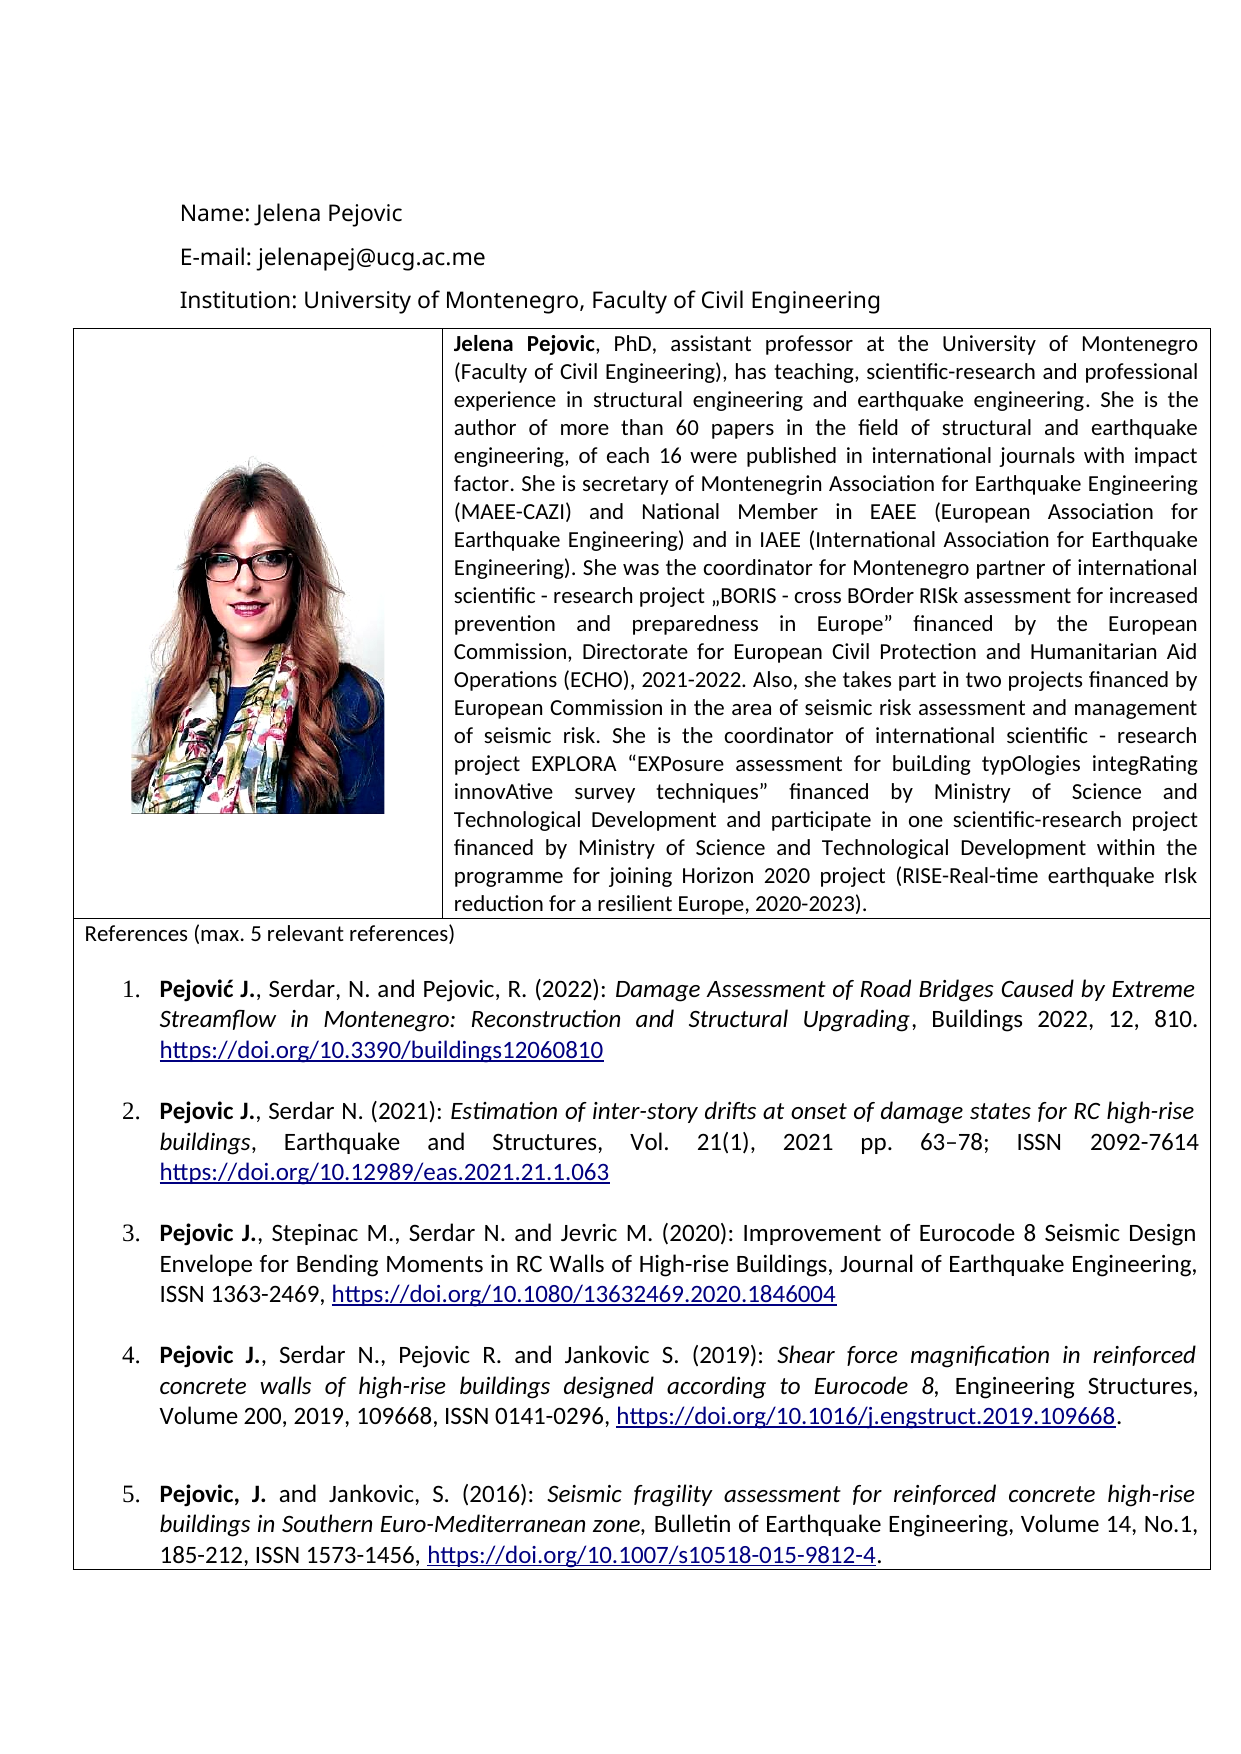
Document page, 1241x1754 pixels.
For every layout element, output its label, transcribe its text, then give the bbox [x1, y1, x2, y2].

table_cell References (max. 5 relevant references) Pejović J., Serdar, N. and Pejovic, R. (2022): Damage Assessment of Road Bridges Caused by Extreme Streamflow in Montenegro: Reconstruction and Structural Upgrading, Buildings 2022, 12, 810. https://doi.org/10.3390/buildings12060810 Pejovic J., Serdar N. (2021): Estimation of inter-story drifts at onset of damage states for RC high-rise buildings, Earthquake and Structures, Vol. 21(1), 2021 pp. 63–78; ISSN 2092-7614 https://doi.org/10.12989/eas.2021.21.1.063 Pejovic J., Stepinac M., Serdar N. and Jevric M. (2020): Improvement of Eurocode 8 Seismic Design Envelope for Bending Moments in RC Walls of High-rise Buildings, Journal of Earthquake Engineering, ISSN 1363-2469, https://doi.org/10.1080/13632469.2020.1846004 Pejovic J., Serdar N., Pejovic R. and Jankovic S. (2019): Shear force magnification in reinforced concrete walls of high-rise buildings designed according to Eurocode 8, Engineering Structures, Volume 200, 2019, 109668, ISSN 0141-0296, https://doi.org/10.1016/j.engstruct.2019.109668. Pejovic, J. and Jankovic, S. (2016): Seismic fragility assessment for reinforced concrete high-rise buildings in Southern Euro-Mediterranean zone, Bulletin of Earthquake Engineering, Volume 14, No.1, 185-212, ISSN 1573-1456, https://doi.org/10.1007/s10518-015-9812-4. [74, 919, 1210, 1569]
picture [131, 433, 385, 814]
table_header Jelena Pejovic, PhD, assistant professor at the University of Montenegro (Faculty of Civil Engineering), has teaching, scientific-research and professional experience in structural engineering and earthquake engineering. She is the author of more than 60 papers in the field of structural and earthquake engineering, of each 16 were published in international journals with impact factor. She is secretary of Montenegrin Association for Earthquake Engineering (MAEE-CAZI) and National Member in EAEE (European Association for Earthquake Engineering) and in IAEE (International Association for Earthquake Engineering). She was the coordinator for Montenegro partner of international scientific - research project „BORIS - cross BOrder RISk assessment for increased prevention and preparedness in Europe” financed by the European Commission, Directorate for European Civil Protection and Humanitarian Aid Operations (ECHO), 2021-2022. Also, she takes part in two projects financed by European Commission in the area of seismic risk assessment and management of seismic risk. She is the coordinator of international scientific - research project EXPLORA “EXPosure assessment for buiLding typOlogies integRating innovAtive survey techniques” financed by Ministry of Science and Technological Development and participate in one scientific-research project financed by Ministry of Science and Technological Development within the programme for joining Horizon 2020 project (RISE-Real-time earthquake rIsk reduction for a resilient Europe, 2020-2023). [443, 329, 1210, 918]
text Institution: University of Montenegro, Faculty of Civil Engineering [179, 284, 996, 316]
table_header [74, 329, 442, 918]
text Name: Jelena Pejovic [179, 197, 996, 228]
text E-mail: jelenapej@ucg.ac.me [179, 241, 996, 272]
